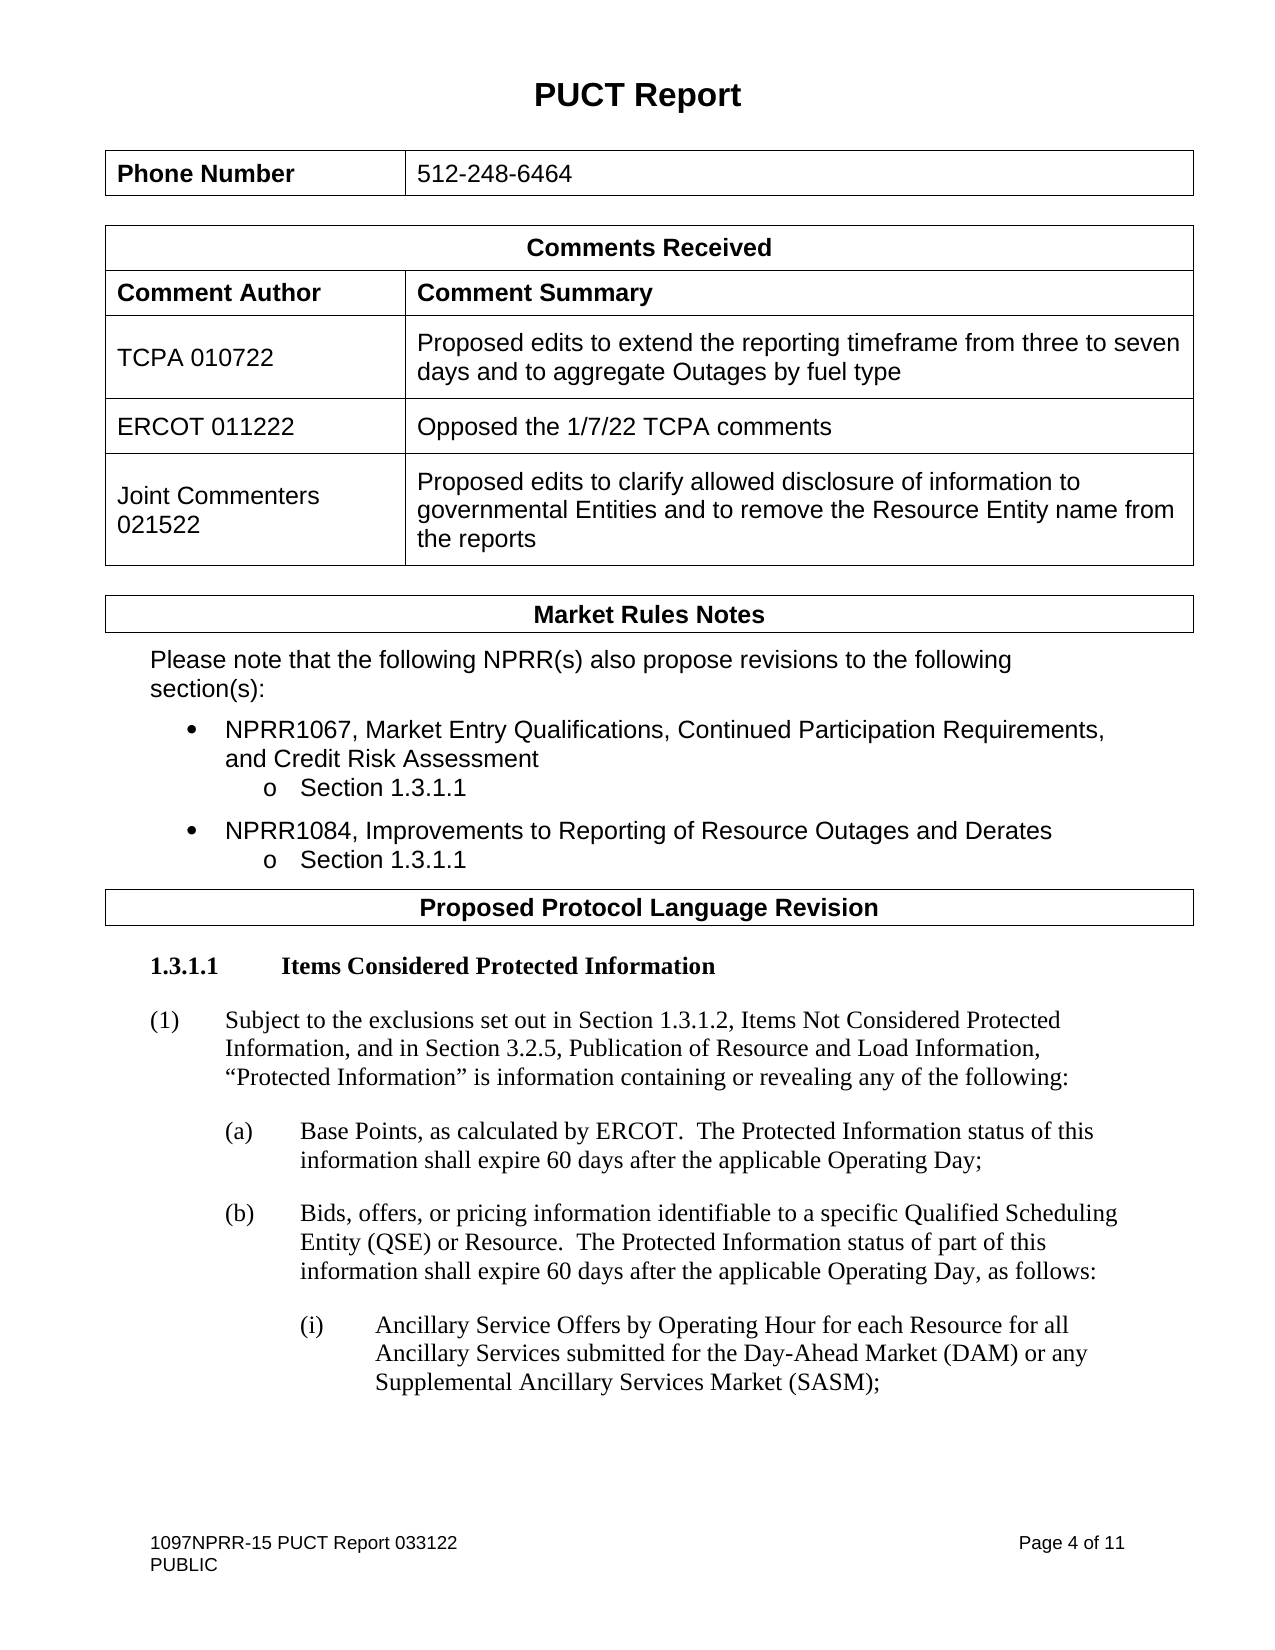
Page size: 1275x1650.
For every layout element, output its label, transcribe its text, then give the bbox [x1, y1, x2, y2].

list Section 1.3.1.1 [262, 845, 1125, 876]
table_cell Opposed the 1/7/22 TCPA comments [406, 399, 1193, 453]
table_cell 512-248-6464 [406, 151, 1193, 195]
text (i) Ancillary Service Offers by Operating Hour for each Resource for all Ancillary Services submitted for the Day-Ahead Market (DAM) or any Supplemental Ancillary Services Market (SASM); [300, 1310, 1125, 1396]
text (b) Bids, offers, or pricing information identifiable to a specific Qualified Scheduling Entity (QSE) or Resource. The Protected Information status of part of this information shall expire 60 days after the applicable Operating Day, as follows: [225, 1198, 1125, 1285]
list NPRR1067, Market Entry Qualifications, Continued Participation Requirements, and Credit Risk Assessment [187, 715, 1125, 773]
text 1.3.1.1 Items Considered Protected Information [150, 951, 1125, 980]
list Section 1.3.1.1 [262, 773, 1125, 804]
table_header Comments Received [106, 226, 1193, 270]
list NPRR1084, Improvements to Reporting of Resource Outages and Derates [187, 816, 1125, 845]
text (a) Base Points, as calculated by ERCOT. The Protected Information status of this information shall expire 60 days after the applicable Operating Day; [225, 1116, 1125, 1173]
table_cell ERCOT 011222 [106, 399, 405, 453]
table_cell Comment Summary [406, 271, 1193, 315]
text (1) Subject to the exclusions set out in Section 1.3.1.2, Items Not Considered Protected Information, and in Section 3.2.5, Publication of Resource and Load Information, “Protected Information” is information containing or revealing any of the following: [150, 1005, 1125, 1091]
table_cell Proposed edits to extend the reporting timeframe from three to seven days and to aggregate Outages by fuel type [406, 316, 1193, 398]
table_header Proposed Protocol Language Revision [106, 890, 1193, 925]
table_cell TCPA 010722 [106, 316, 405, 398]
table_header Market Rules Notes [106, 596, 1193, 632]
table_cell Proposed edits to clarify allowed disclosure of information to governmental Entities and to remove the Resource Entity name from the reports [406, 454, 1193, 565]
table_cell Phone Number [106, 151, 405, 195]
table_cell Comment Author [106, 271, 405, 315]
text Please note that the following NPRR(s) also propose revisions to the following section(s): [150, 645, 1125, 703]
table_cell Joint Commenters 021522 [106, 454, 405, 565]
